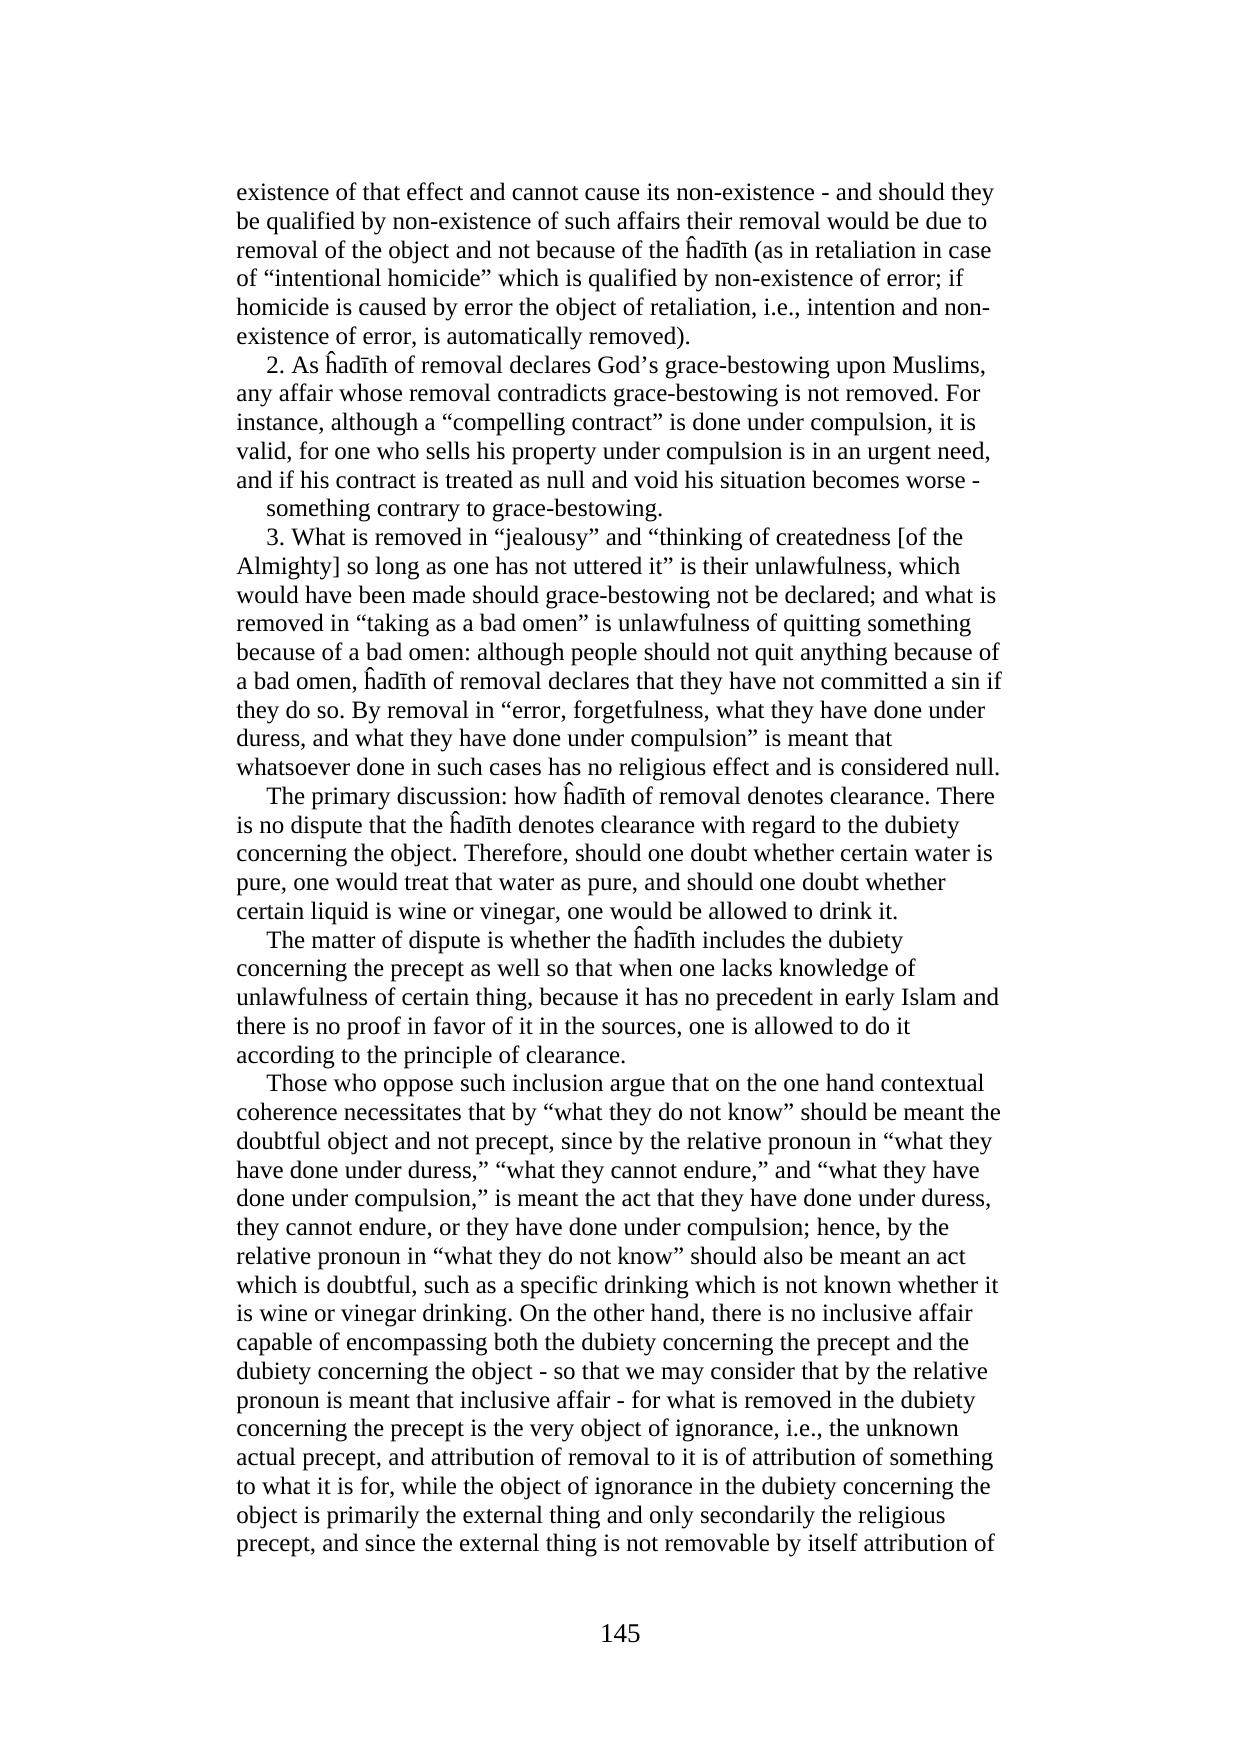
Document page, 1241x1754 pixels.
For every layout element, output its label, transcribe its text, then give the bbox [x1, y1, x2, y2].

text something contrary to grace-bestowing. [236, 493, 1004, 522]
text The primary discussion: how ĥadīth of removal denotes clearance. There is no dispute that the ĥadīth denotes clearance with regard to the dubiety concerning the object. Therefore, should one doubt whether certain water is pure, one would treat that water as pure, and should one doubt whether certain liquid is wine or vinegar, one would be allowed to drink it. [236, 781, 1004, 925]
text The matter of dispute is whether the ĥadīth includes the dubiety concerning the precept as well so that when one lacks knowledge of unlawfulness of certain thing, because it has no precedent in early Islam and there is no proof in favor of it in the sources, one is allowed to do it according to the principle of clearance. [236, 925, 1004, 1068]
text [236, 1068, 1004, 1557]
text 2. As ĥadīth of removal declares God’s grace-bestowing upon Muslims, any affair whose removal contradicts grace-bestowing is not removed. For instance, although a “compelling contract” is done under compulsion, it is valid, for one who sells his property under compulsion is in an urgent need, and if his contract is treated as null and void his situation becomes worse - [236, 350, 1004, 493]
text 3. What is removed in “jealousy” and “thinking of createdness [of the Almighty] so long as one has not uttered it” is their unlawfulness, which would have been made should grace-bestowing not be declared; and what is removed in “taking as a bad omen” is unlawfulness of quitting something because of a bad omen: although people should not quit anything because of a bad omen, ĥadīth of removal declares that they have not committed a sin if they do so. By removal in “error, forgetfulness, what they have done under duress, and what they have done under compulsion” is meant that whatsoever done in such cases has no religious effect and is considered null. [236, 522, 1004, 781]
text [236, 177, 1004, 350]
